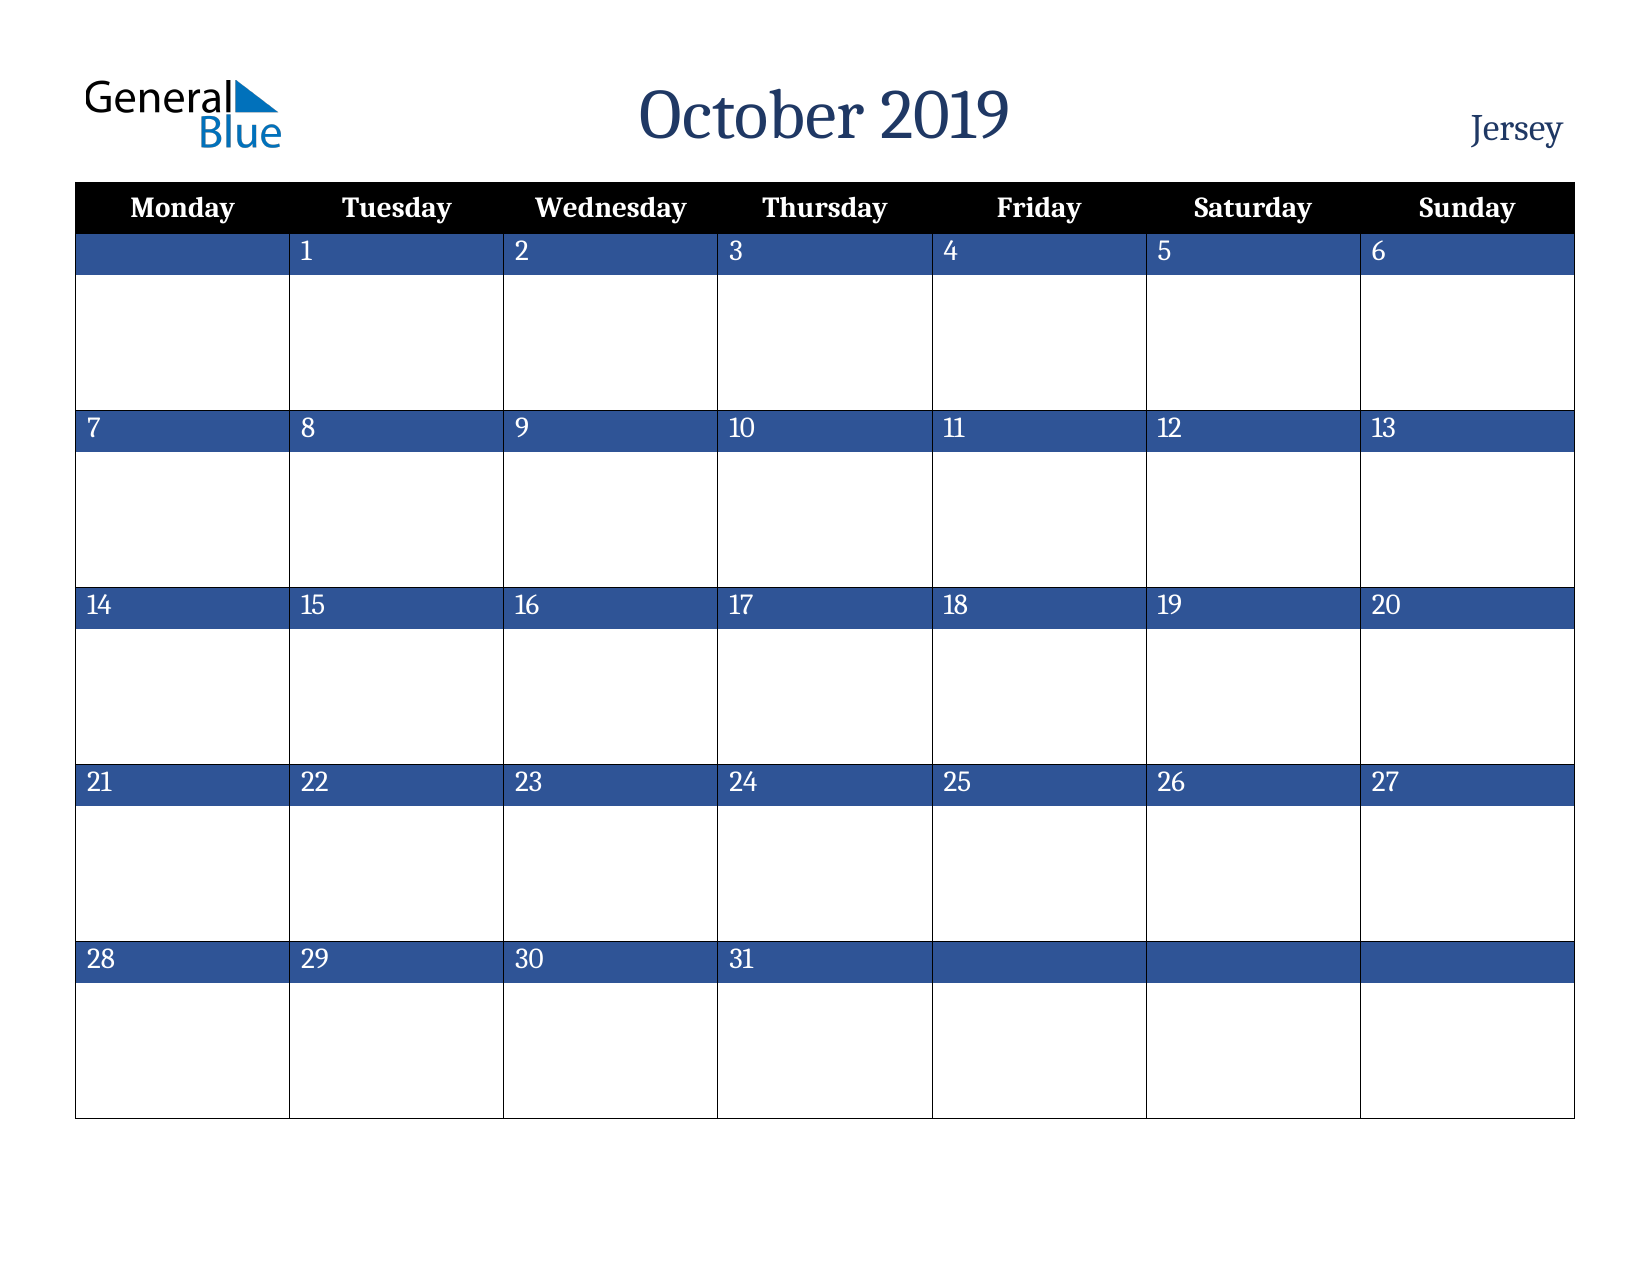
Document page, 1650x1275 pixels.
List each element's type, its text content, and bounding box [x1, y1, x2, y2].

table_cell Wednesday [504, 183, 717, 233]
table_cell 28 [76, 942, 289, 983]
table_cell [504, 629, 717, 764]
table_cell [504, 452, 717, 587]
table_cell [933, 806, 1146, 941]
table_cell 14 [76, 588, 289, 629]
table_cell Saturday [1147, 183, 1360, 233]
table_cell [1361, 806, 1574, 941]
table_cell [1361, 629, 1574, 764]
table_cell 16 [504, 588, 717, 629]
table_cell [1147, 275, 1360, 410]
table_cell [1361, 983, 1574, 1118]
table_cell [76, 452, 289, 587]
table_cell 10 [718, 411, 932, 452]
table_cell 9 [504, 411, 717, 452]
table_cell [1147, 806, 1360, 941]
table_cell [933, 629, 1146, 764]
table_cell [933, 452, 1146, 587]
table_cell 6 [1361, 234, 1574, 275]
table_cell [290, 806, 503, 941]
table_cell 12 [1147, 411, 1360, 452]
table_cell 4 [933, 234, 1146, 275]
table_cell 24 [718, 765, 932, 806]
table_cell [1361, 275, 1574, 410]
table_cell 26 [1147, 765, 1360, 806]
table_cell [718, 452, 932, 587]
table_cell [1361, 452, 1574, 587]
table_cell [76, 234, 289, 275]
table_cell [1147, 983, 1360, 1118]
table_header October 2019 [504, 75, 1146, 182]
table_cell 20 [1361, 588, 1574, 629]
table_cell 17 [718, 588, 932, 629]
table_cell [1147, 942, 1360, 983]
table_cell [933, 275, 1146, 410]
table_cell [76, 275, 289, 410]
table_cell 27 [1361, 765, 1574, 806]
table_cell [290, 275, 503, 410]
table_cell 7 [76, 411, 289, 452]
table_cell [76, 983, 289, 1118]
table_cell [290, 983, 503, 1118]
table_cell [504, 275, 717, 410]
table_cell 29 [290, 942, 503, 983]
table_cell [933, 983, 1146, 1118]
table_cell [718, 983, 932, 1118]
table_cell [504, 983, 717, 1118]
table_cell 22 [290, 765, 503, 806]
table_cell [1147, 452, 1360, 587]
table_cell 3 [718, 234, 932, 275]
table_cell 18 [933, 588, 1146, 629]
table_cell [76, 629, 289, 764]
table_cell 19 [1147, 588, 1360, 629]
table_cell [504, 806, 717, 941]
table_cell 21 [76, 765, 289, 806]
table_cell [76, 806, 289, 941]
table_cell 15 [290, 588, 503, 629]
table_cell 2 [504, 234, 717, 275]
picture [86, 80, 281, 148]
table_cell [718, 275, 932, 410]
table_cell Thursday [718, 183, 932, 233]
table_cell 5 [1147, 234, 1360, 275]
table_cell 31 [718, 942, 932, 983]
table_header [76, 75, 503, 182]
table_cell [290, 452, 503, 587]
table_cell 30 [504, 942, 717, 983]
table_cell 23 [504, 765, 717, 806]
table_cell 8 [290, 411, 503, 452]
table_cell Monday [76, 183, 289, 233]
table_cell [718, 806, 932, 941]
table_cell Friday [933, 183, 1146, 233]
table_cell Sunday [1361, 183, 1574, 233]
table_cell [933, 942, 1146, 983]
table_cell 25 [933, 765, 1146, 806]
table_cell [290, 629, 503, 764]
table_cell 11 [933, 411, 1146, 452]
table_cell [1361, 942, 1574, 983]
table_cell 1 [290, 234, 503, 275]
table_cell [1147, 629, 1360, 764]
table_cell 13 [1361, 411, 1574, 452]
table_header Jersey [1146, 75, 1574, 182]
table_cell Tuesday [290, 183, 503, 233]
table_cell [718, 629, 932, 764]
